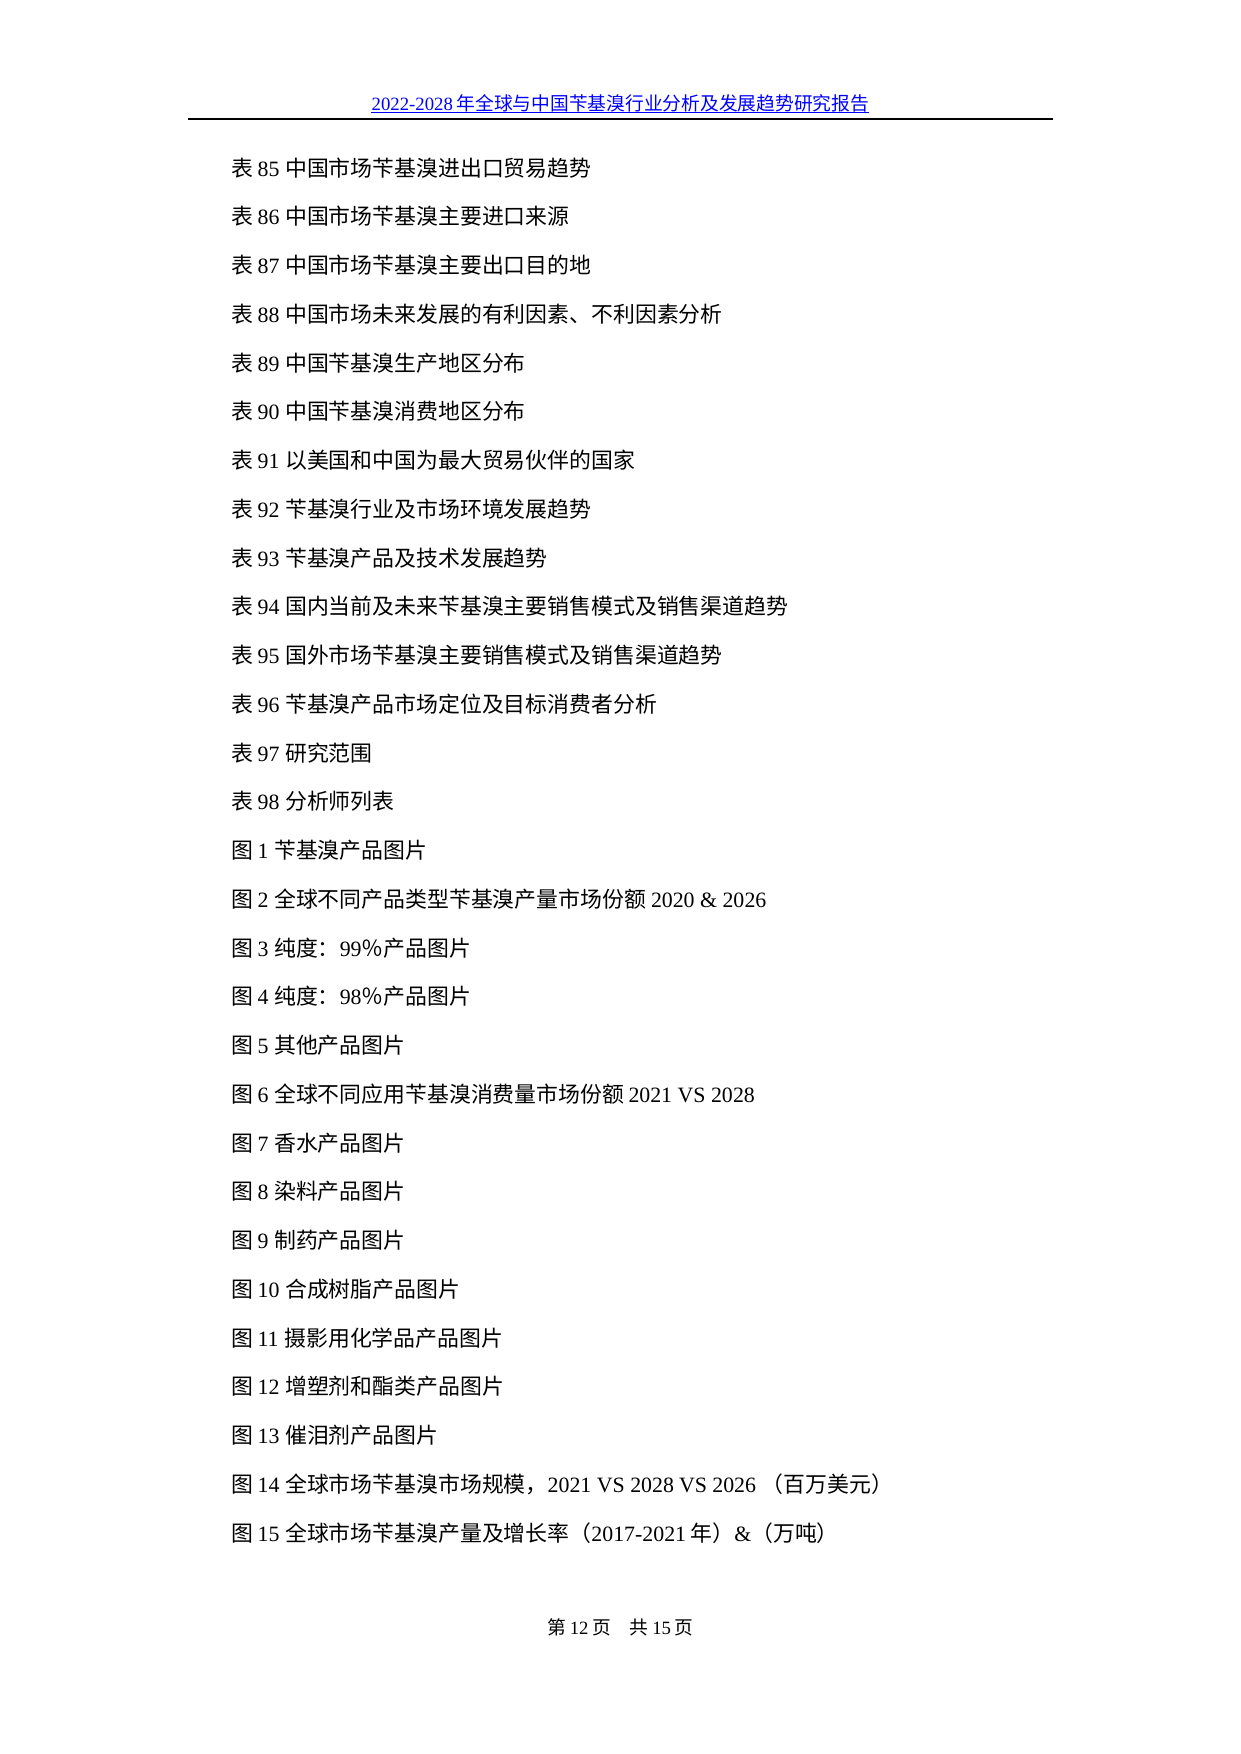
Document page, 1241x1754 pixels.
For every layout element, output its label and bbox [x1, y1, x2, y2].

text [187, 150, 1053, 1548]
